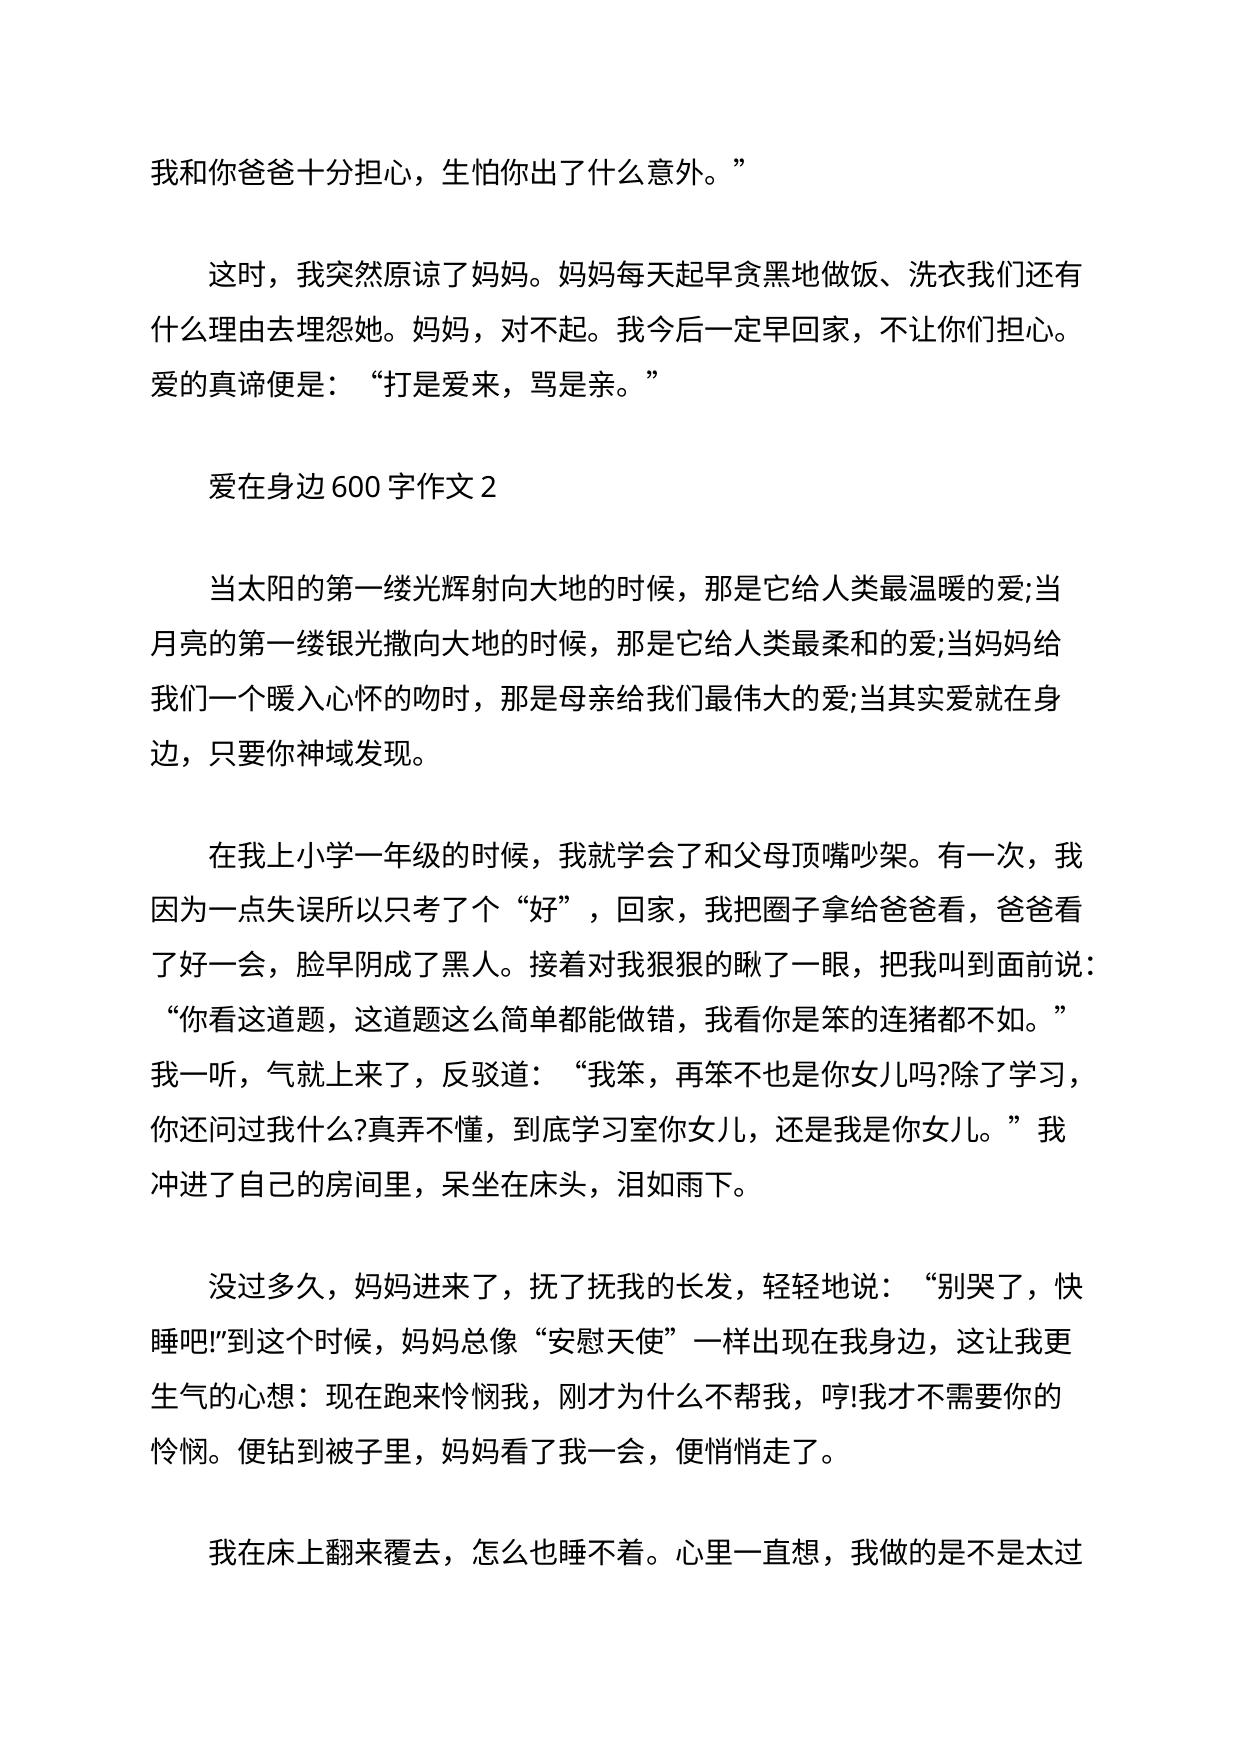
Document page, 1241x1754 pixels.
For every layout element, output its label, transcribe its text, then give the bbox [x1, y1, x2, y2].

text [150, 150, 1090, 192]
text 这时，我突然原谅了妈妈。妈妈每天起早贪黑地做饭、洗衣我们还有什么理由去埋怨她。妈妈，对不起。我今后一定早回家，不让你们担心。爱的真谛便是：“打是爱来，骂是亲。” [150, 252, 1090, 404]
text 当太阳的第一缕光辉射向大地的时候，那是它给人类最温暖的爱;当月亮的第一缕银光撒向大地的时候，那是它给人类最柔和的爱;当妈妈给我们一个暖入心怀的吻时，那是母亲给我们最伟大的爱;当其实爱就在身边，只要你神域发现。 [150, 565, 1090, 773]
text 没过多久，妈妈进来了，抚了抚我的长发，轻轻地说：“别哭了，快睡吧!”到这个时候，妈妈总像“安慰天使”一样出现在我身边，这让我更生气的心想：现在跑来怜悯我，刚才为什么不帮我，哼!我才不需要你的怜悯。便钻到被子里，妈妈看了我一会，便悄悄走了。 [150, 1263, 1090, 1471]
text 爱在身边600字作文2 [150, 463, 1090, 506]
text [150, 1530, 1090, 1572]
text 在我上小学一年级的时候，我就学会了和父母顶嘴吵架。有一次，我因为一点失误所以只考了个“好”，回家，我把圈子拿给爸爸看，爸爸看了好一会，脸早阴成了黑人。接着对我狠狠的瞅了一眼，把我叫到面前说：“你看这道题，这道题这么简单都能做错，我看你是笨的连猪都不如。”我一听，气就上来了，反驳道：“我笨，再笨不也是你女儿吗?除了学习，你还问过我什么?真弄不懂，到底学习室你女儿，还是我是你女儿。”我冲进了自己的房间里，呆坐在床头，泪如雨下。 [150, 832, 1090, 1204]
